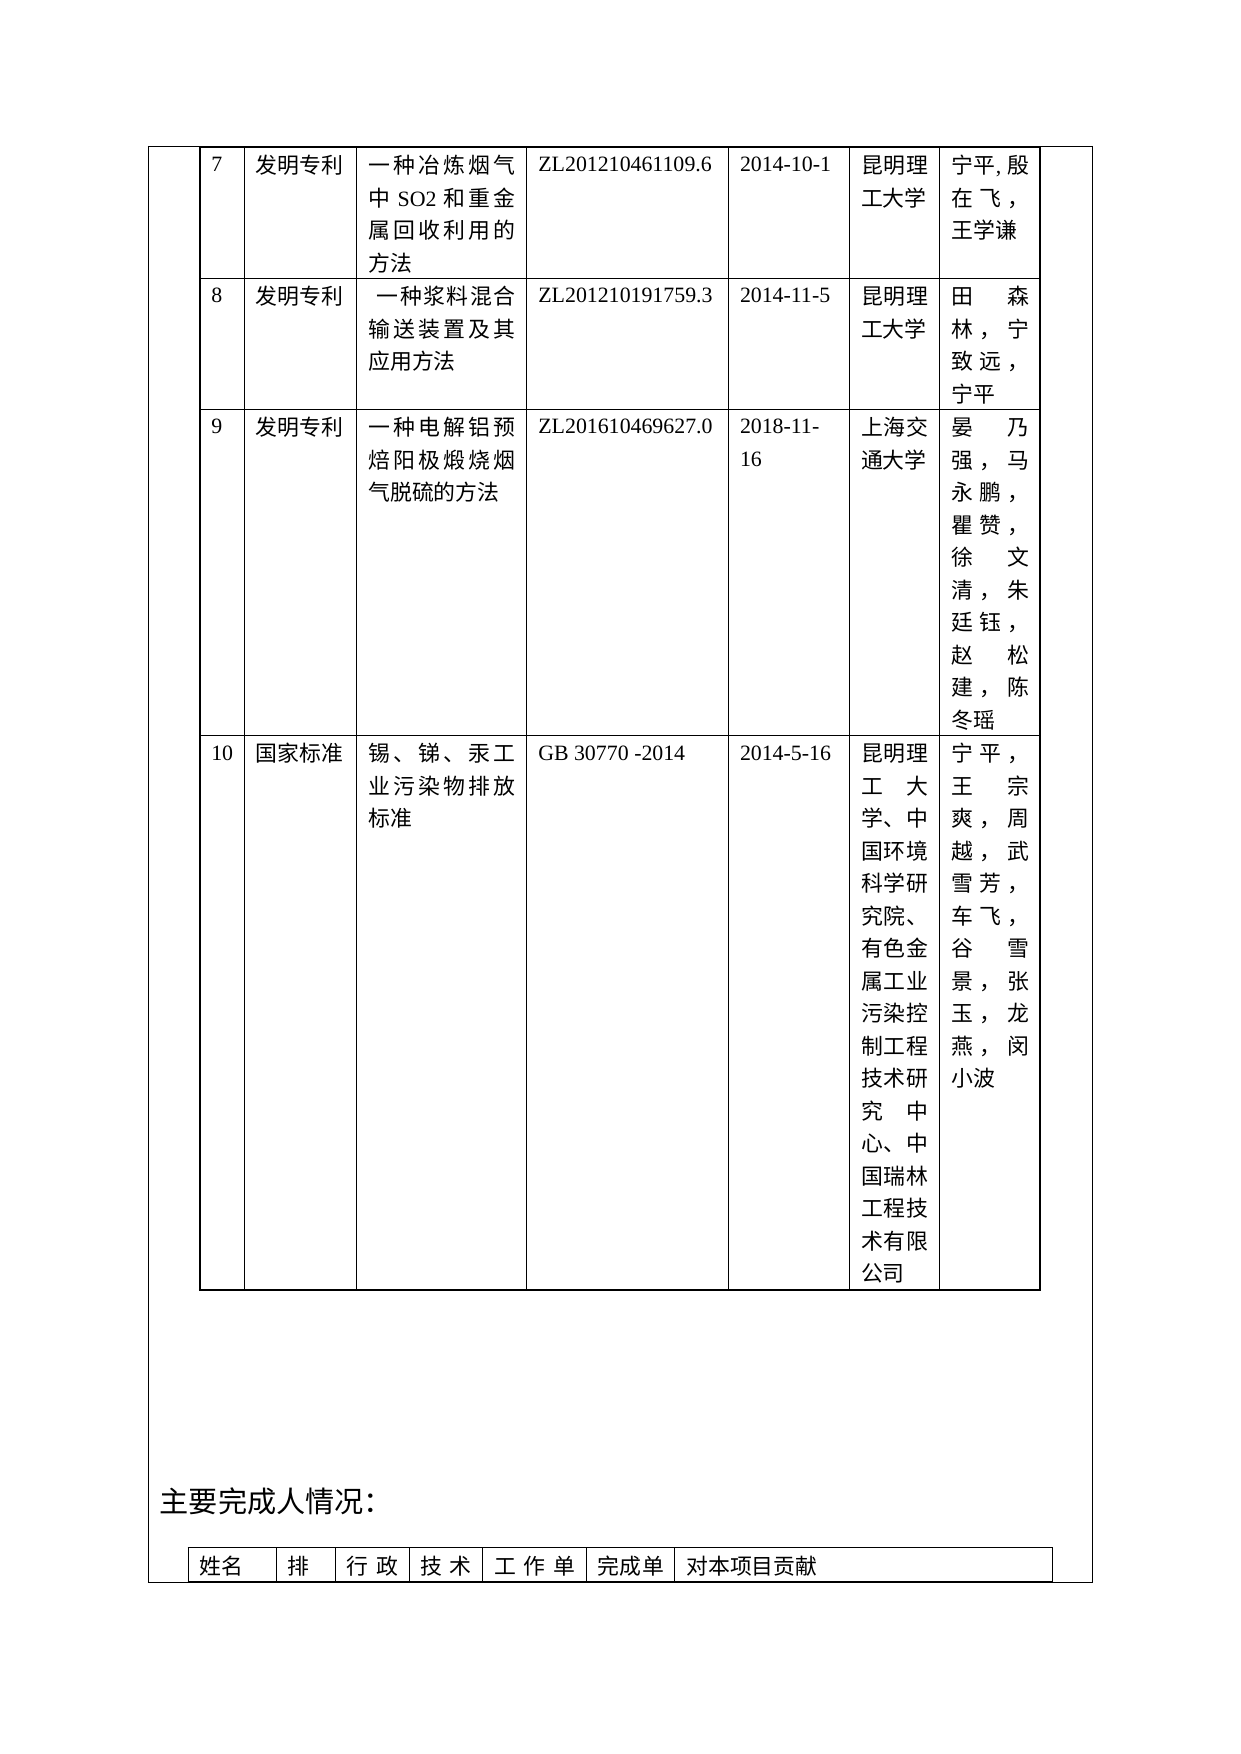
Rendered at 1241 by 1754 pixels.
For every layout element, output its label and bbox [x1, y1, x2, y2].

table_cell [149, 147, 1092, 1582]
